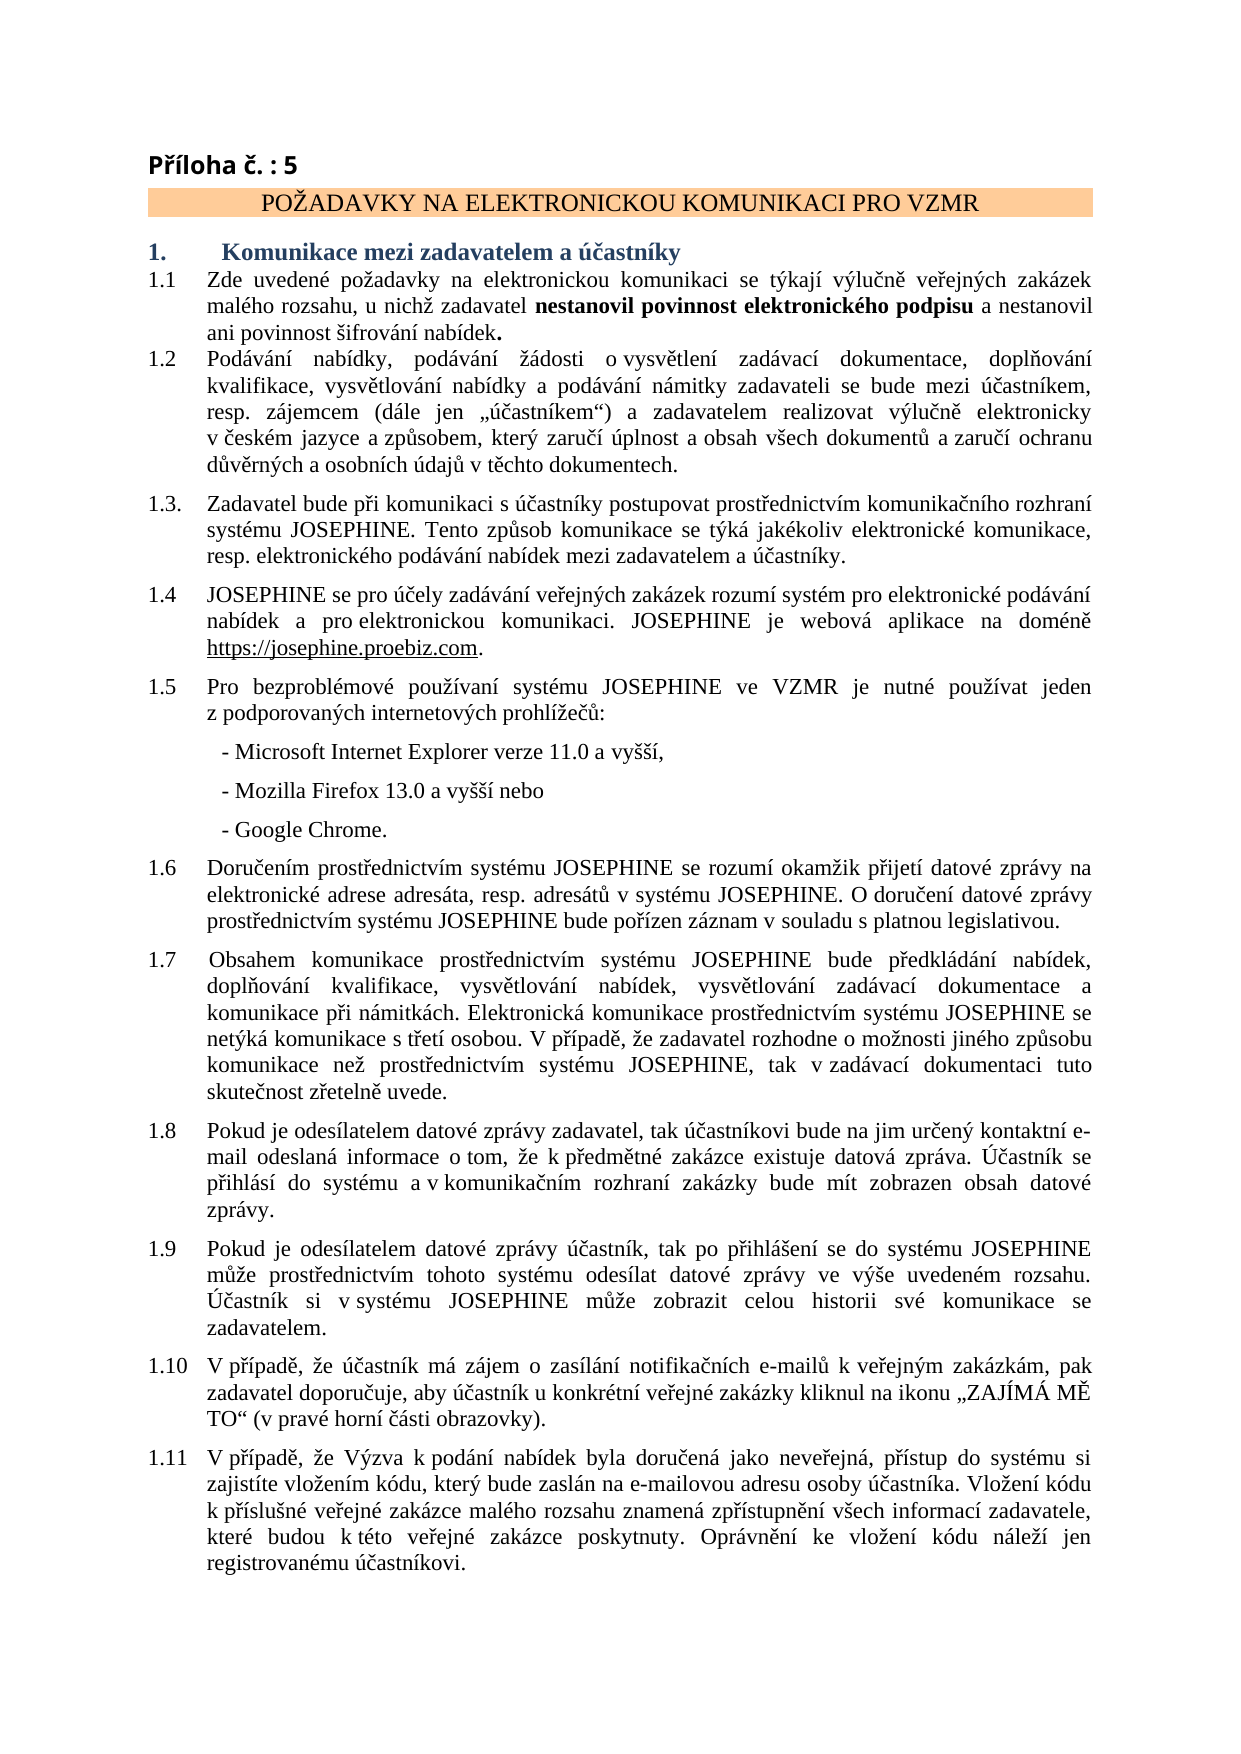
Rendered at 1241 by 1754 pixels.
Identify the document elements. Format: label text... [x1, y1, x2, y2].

text - Mozilla Firefox 13.0 a vyšší nebo [148, 777, 1093, 803]
text 1.5 Pro bezproblémové používaní systému JOSEPHINE ve VZMR je nutné používat jeden z podporovaných internetových prohlížečů: [148, 673, 1093, 725]
text 1.2 Podávání nabídky, podávání žádosti o vysvětlení zadávací dokumentace, doplňování kvalifikace, vysvětlování nabídky a podávání námitky zadavateli se bude mezi účastníkem, resp. zájemcem (dále jen „účastníkem“) a zadavatelem realizovat výlučně elektronicky v českém jazyce a způsobem, který zaručí úplnost a obsah všech dokumentů a zaručí ochranu důvěrných a osobních údajů v těchto dokumentech. [148, 345, 1093, 477]
text 1.10 V případě, že účastník má zájem o zasílání notifikačních e-mailů k veřejným zakázkám, pak zadavatel doporučuje, aby účastník u konkrétní veřejné zakázky kliknul na ikonu „ZAJÍMÁ MĚ TO“ (v pravé horní části obrazovky). [148, 1352, 1093, 1432]
text POŽADAVKY NA ELEKTRONICKOU KOMUNIKACI PRO VZMR [148, 188, 1093, 217]
text 1.11 V případě, že Výzva k podání nabídek byla doručená jako neveřejná, přístup do systému si zajistíte vložením kódu, který bude zaslán na e-mailovou adresu osoby účastníka. Vložení kódu k příslušné veřejné zakázce malého rozsahu znamená zpřístupnění všech informací zadavatele, které budou k této veřejné zakázce poskytnuty. Oprávnění ke vložení kódu náleží jen registrovanému účastníkovi. [148, 1444, 1093, 1576]
text - Google Chrome. [148, 816, 1093, 842]
text 1.8 Pokud je odesílatelem datové zprávy zadavatel, tak účastníkovi bude na jim určený kontaktní e-mail odeslaná informace o tom, že k předmětné zakázce existuje datová zpráva. Účastník se přihlásí do systému a v komunikačním rozhraní zakázky bude mít zobrazen obsah datové zprávy. [148, 1117, 1093, 1222]
text 1.3. Zadavatel bude při komunikaci s účastníky postupovat prostřednictvím komunikačního rozhraní systému JOSEPHINE. Tento způsob komunikace se týká jakékoliv elektronické komunikace, resp. elektronického podávání nabídek mezi zadavatelem a účastníky. [148, 489, 1093, 569]
text 1.1 Zde uvedené požadavky na elektronickou komunikaci se týkají výlučně veřejných zakázek malého rozsahu, u nichž zadavatel nestanovil povinnost elektronického podpisu a nestanovil ani povinnost šifrování nabídek. [148, 266, 1093, 345]
text 1.7 Obsahem komunikace prostřednictvím systému JOSEPHINE bude předkládání nabídek, doplňování kvalifikace, vysvětlování nabídek, vysvětlování zadávací dokumentace a komunikace při námitkách. Elektronická komunikace prostřednictvím systému JOSEPHINE se netýká komunikace s třetí osobou. V případě, že zadavatel rozhodne o možnosti jiného způsobu komunikace než prostřednictvím systému JOSEPHINE, tak v zadávací dokumentaci tuto skutečnost zřetelně uvede. [148, 946, 1093, 1104]
text - Microsoft Internet Explorer verze 11.0 a vyšší, [148, 738, 1093, 764]
text 1.6 Doručením prostřednictvím systému JOSEPHINE se rozumí okamžik přijetí datové zprávy na elektronické adrese adresáta, resp. adresátů v systému JOSEPHINE. O doručení datové zprávy prostřednictvím systému JOSEPHINE bude pořízen záznam v souladu s platnou legislativou. [148, 854, 1093, 933]
subtitle 1. Komunikace mezi zadavatelem a účastníky [148, 237, 1093, 266]
text 1.4 JOSEPHINE se pro účely zadávání veřejných zakázek rozumí systém pro elektronické podávání nabídek a pro elektronickou komunikaci. JOSEPHINE je webová aplikace na doméně https://josephine.proebiz.com. [148, 581, 1093, 660]
text 1.9 Pokud je odesílatelem datové zprávy účastník, tak po přihlášení se do systému JOSEPHINE může prostřednictvím tohoto systému odesílat datové zprávy ve výše uvedeném rozsahu. Účastník si v systému JOSEPHINE může zobrazit celou historii své komunikace se zadavatelem. [148, 1234, 1093, 1340]
text Příloha č. : 5 [148, 148, 1093, 182]
